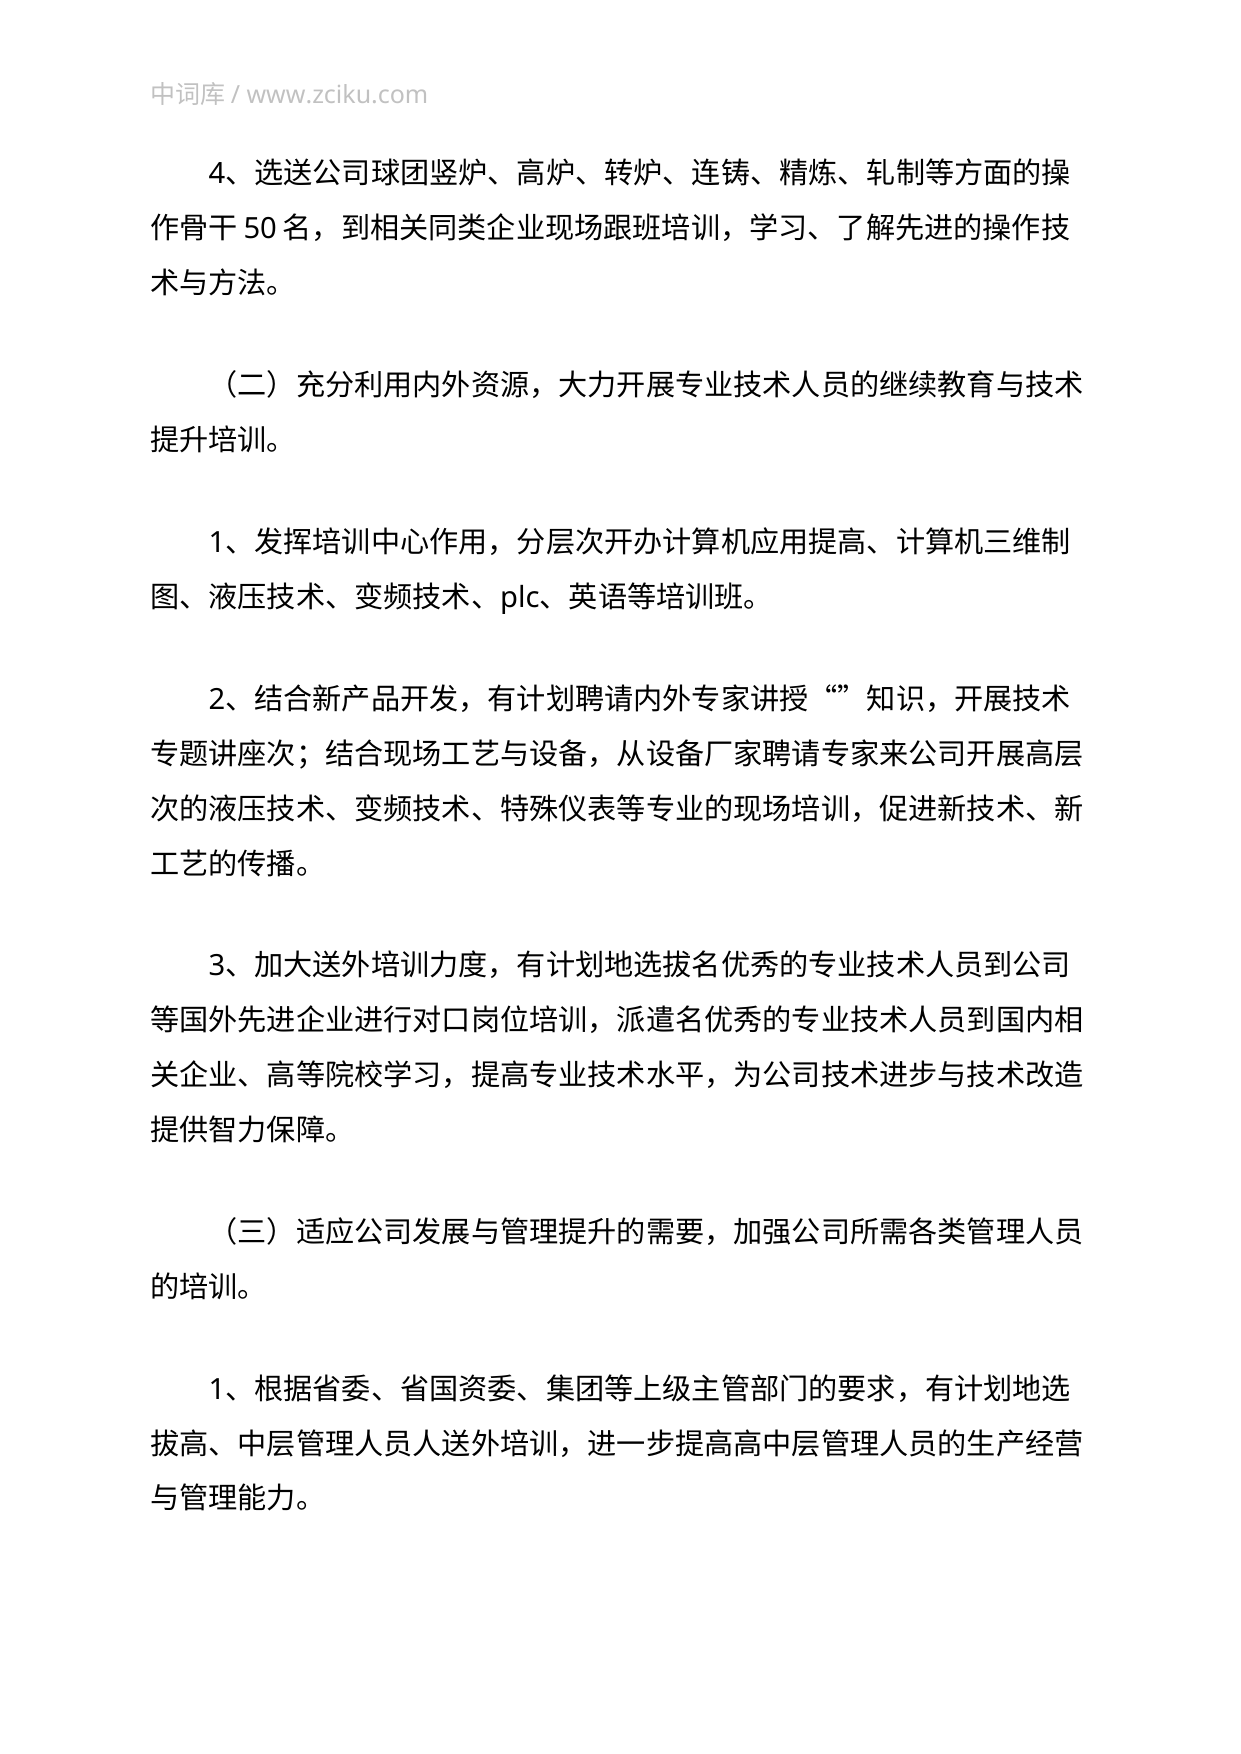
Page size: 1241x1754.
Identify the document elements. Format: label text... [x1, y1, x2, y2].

text （三）适应公司发展与管理提升的需要，加强公司所需各类管理人员的培训。 [150, 1208, 1090, 1306]
text 1、发挥培训中心作用，分层次开办计算机应用提高、计算机三维制图、液压技术、变频技术、plc、英语等培训班。 [150, 518, 1090, 616]
text 1、根据省委、省国资委、集团等上级主管部门的要求，有计划地选拔高、中层管理人员人送外培训，进一步提高高中层管理人员的生产经营与管理能力。 [150, 1365, 1090, 1517]
text （二）充分利用内外资源，大力开展专业技术人员的继续教育与技术提升培训。 [150, 362, 1090, 459]
text 2、结合新产品开发，有计划聘请内外专家讲授“”知识，开展技术专题讲座次；结合现场工艺与设备，从设备厂家聘请专家来公司开展高层次的液压技术、变频技术、特殊仪表等专业的现场培训，促进新技术、新工艺的传播。 [150, 675, 1090, 882]
text 4、选送公司球团竖炉、高炉、转炉、连铸、精炼、轧制等方面的操作骨干50名，到相关同类企业现场跟班培训，学习、了解先进的操作技术与方法。 [150, 150, 1090, 302]
text 3、加大送外培训力度，有计划地选拔名优秀的专业技术人员到公司等国外先进企业进行对口岗位培训，派遣名优秀的专业技术人员到国内相关企业、高等院校学习，提高专业技术水平，为公司技术进步与技术改造提供智力保障。 [150, 942, 1090, 1149]
